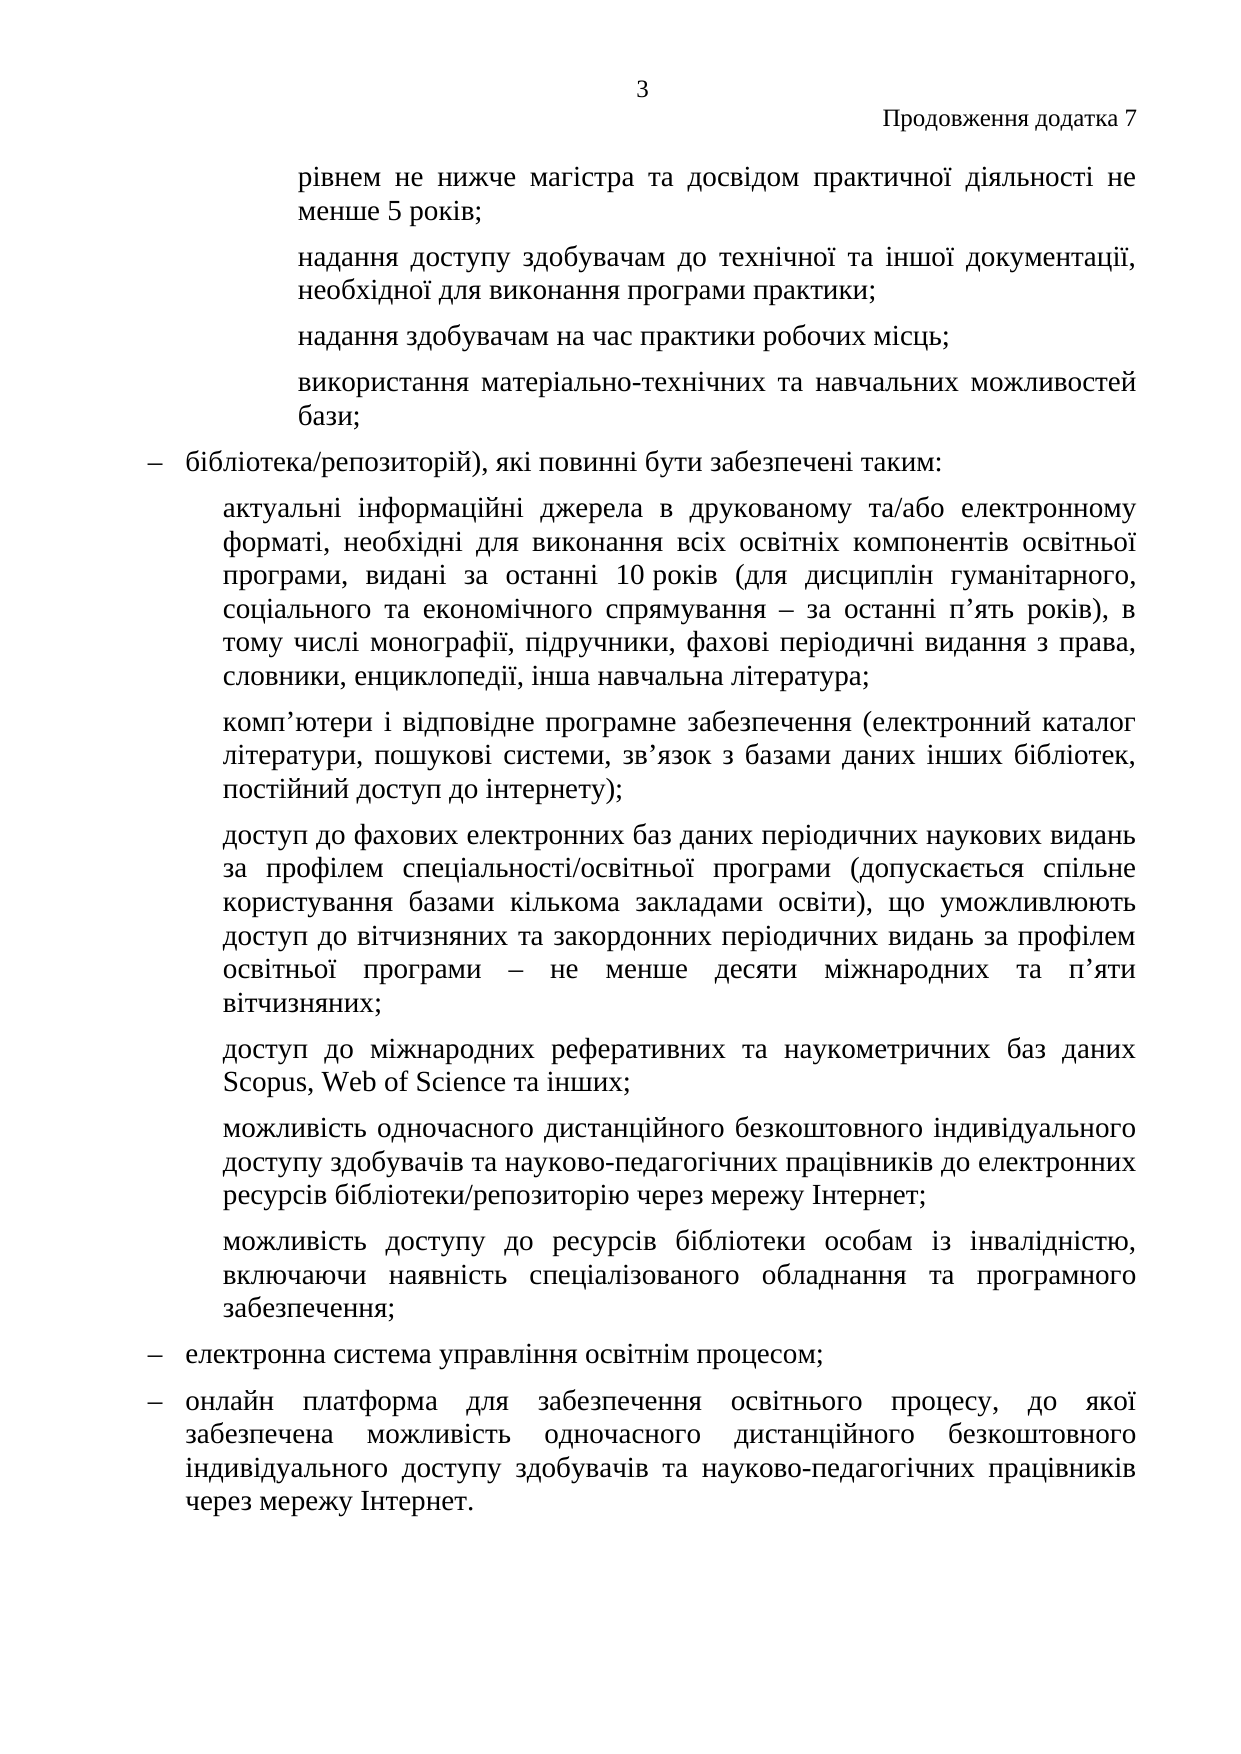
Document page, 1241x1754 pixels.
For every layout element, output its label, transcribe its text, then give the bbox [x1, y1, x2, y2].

list бібліотека/репозиторій), які повинні бути забезпечені таким: [148, 444, 1137, 478]
text можливість доступу до ресурсів бібліотеки особам із інвалідністю, включаючи наявність спеціалізованого обладнання та програмного забезпечення; [223, 1223, 1137, 1324]
text актуальні інформаційні джерела в друкованому та/або електронному форматі, необхідні для виконання всіх освітніх компонентів освітньої програми, видані за останні 10 років (для дисциплін гуманітарного, соціального та економічного спрямування – за останні п’ять років), в тому числі монографії, підручники, фахові періодичні видання з права, словники, енциклопедії, інша навчальна література; [223, 490, 1137, 691]
text доступ до фахових електронних баз даних періодичних наукових видань за профілем спеціальності/освітньої програми (допускається спільне користування базами кількома закладами освіти), що уможливлюють доступ до вітчизняних та закордонних періодичних видань за профілем освітньої програми – не менше десяти міжнародних та п’яти вітчизняних; [223, 817, 1137, 1018]
text комп’ютери і відповідне програмне забезпечення (електронний каталог літератури, пошукові системи, зв’язок з базами даних інших бібліотек, постійний доступ до інтернету); [223, 704, 1137, 804]
text використання матеріально-технічних та навчальних можливостей бази; [298, 364, 1137, 432]
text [298, 159, 1137, 226]
list онлайн платформа для забезпечення освітнього процесу, до якої забезпечена можливість одночасного дистанційного безкоштовного індивідуального доступу здобувачів та науково-педагогічних працівників через мережу Інтернет. [148, 1383, 1137, 1517]
text доступ до міжнародних реферативних та наукометричних баз даних Scopus, Web of Science та інших; [223, 1031, 1137, 1098]
text можливість одночасного дистанційного безкоштовного індивідуального доступу здобувачів та науково-педагогічних працівників до електронних ресурсів бібліотеки/репозиторію через мережу Інтернет; [223, 1110, 1137, 1211]
text надання доступу здобувачам до технічної та іншої документації, необхідної для виконання програми практики; [298, 239, 1137, 306]
list електронна система управління освітнім процесом; [148, 1337, 1137, 1370]
text надання здобувачам на час практики робочих місць; [298, 318, 1137, 352]
